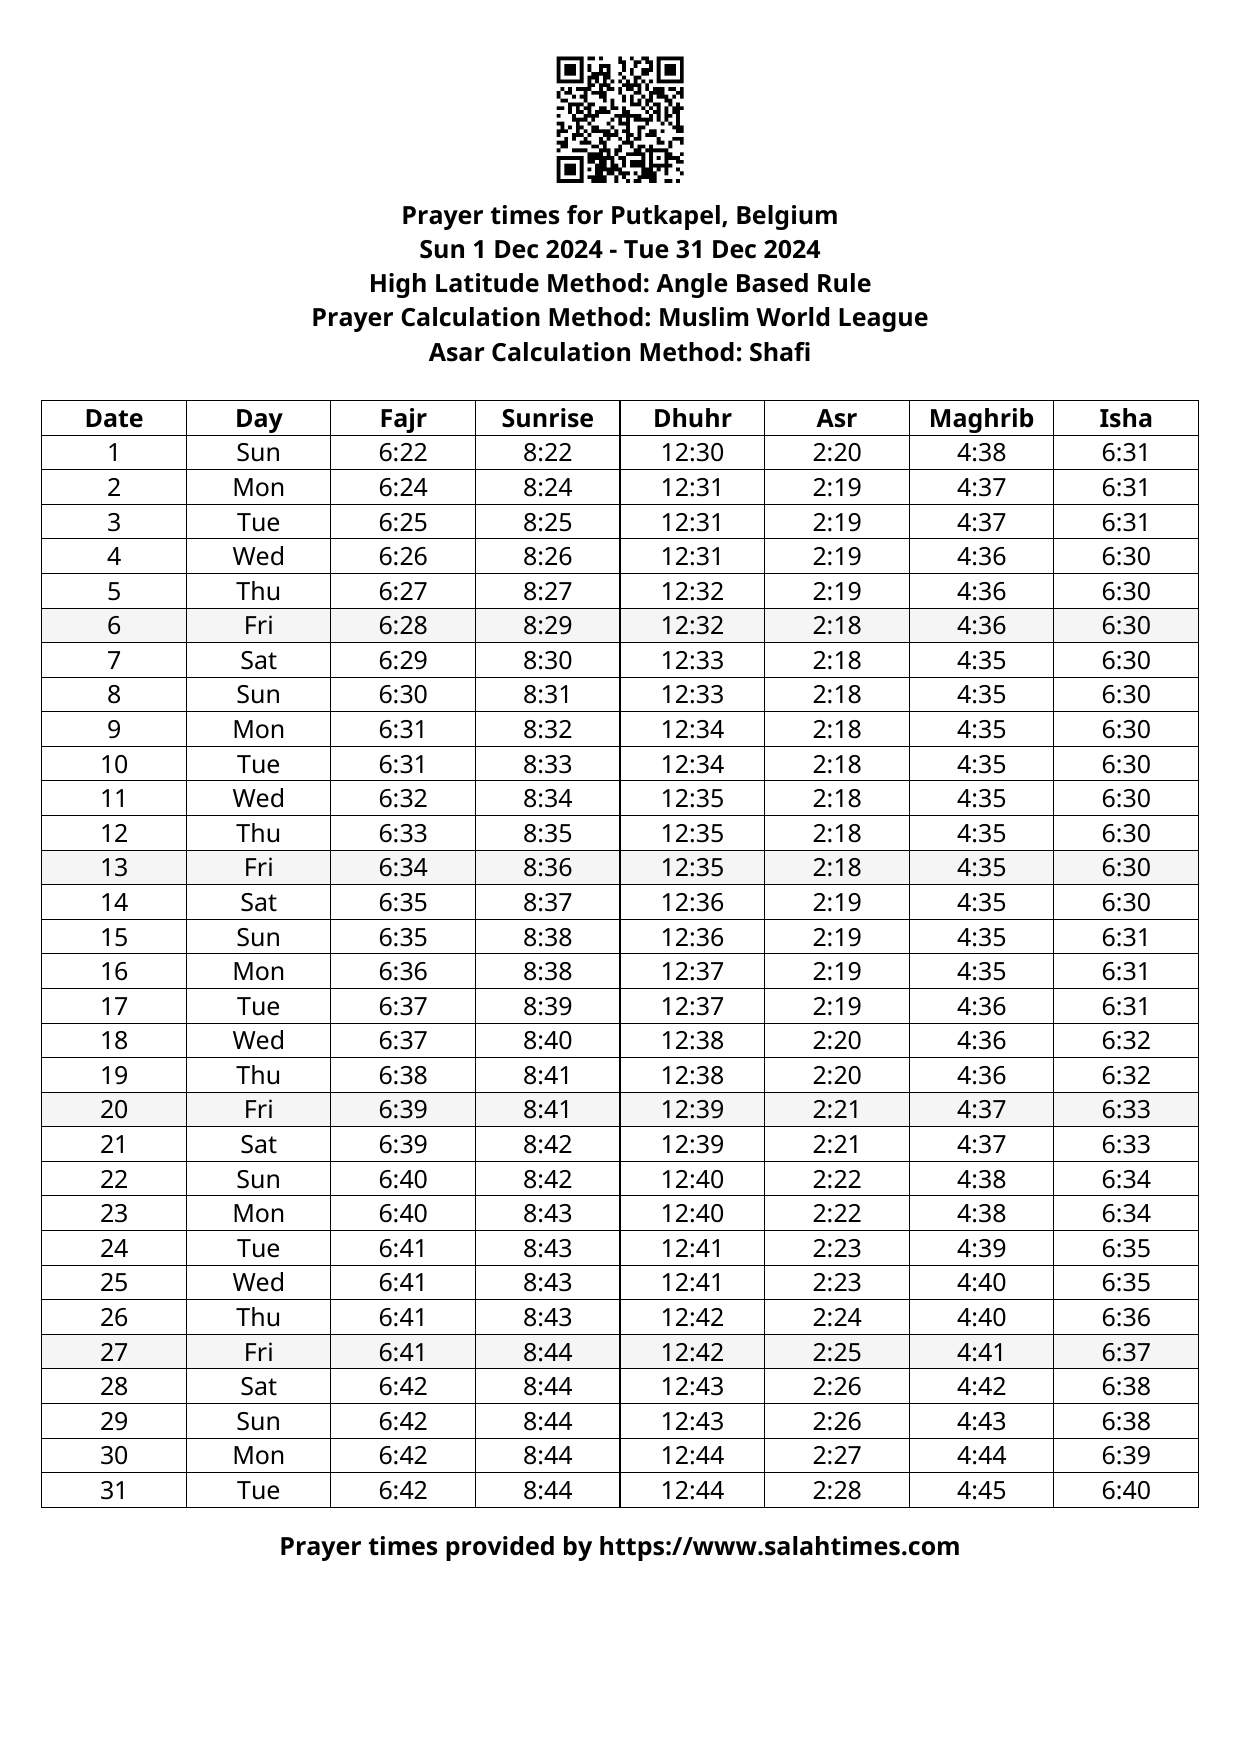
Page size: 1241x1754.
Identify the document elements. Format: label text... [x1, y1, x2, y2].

text Prayer times for Putkapel, Belgium [42, 198, 1198, 232]
table_cell Thu [187, 1300, 330, 1334]
table_cell 16 [42, 954, 186, 988]
table_cell 8:41 [476, 1093, 619, 1126]
table_cell 8:36 [476, 851, 619, 884]
table_cell Fri [187, 609, 330, 642]
table_cell 8:38 [476, 954, 619, 988]
table_cell Sun [187, 1162, 330, 1195]
table_cell 8:22 [476, 436, 619, 469]
table_cell 6:42 [331, 1369, 475, 1403]
table_cell 2:24 [765, 1300, 909, 1334]
table_cell 6:35 [1054, 1266, 1198, 1299]
table_cell 4:40 [910, 1300, 1053, 1334]
table_header Fajr [331, 401, 475, 434]
table_cell 21 [42, 1127, 186, 1161]
table_cell 12:35 [621, 781, 764, 815]
table_cell 8:24 [476, 470, 619, 504]
table_cell 6:30 [1054, 816, 1198, 849]
table_cell 2:25 [765, 1335, 909, 1368]
table_cell 2:19 [765, 989, 909, 1022]
table_cell 4:35 [910, 816, 1053, 849]
table_cell 4:36 [910, 609, 1053, 642]
table_cell 6:42 [331, 1404, 475, 1437]
table_cell 2:23 [765, 1266, 909, 1299]
table_cell Sat [187, 1369, 330, 1403]
table_cell 6:35 [331, 885, 475, 919]
table_cell 6:41 [331, 1266, 475, 1299]
table_cell 12:32 [621, 574, 764, 607]
table_cell 2:26 [765, 1404, 909, 1437]
table_cell 4:36 [910, 574, 1053, 607]
table_cell 6:31 [1054, 505, 1198, 538]
table_cell 2:18 [765, 678, 909, 711]
table_cell 6:42 [331, 1473, 475, 1507]
table_cell 6:32 [1054, 1058, 1198, 1092]
table_cell 12:31 [621, 539, 764, 573]
table_cell 12:36 [621, 920, 764, 953]
table_cell 12:34 [621, 747, 764, 780]
table_cell 19 [42, 1058, 186, 1092]
table_cell 20 [42, 1093, 186, 1126]
table_cell 18 [42, 1024, 186, 1057]
table_cell 3 [42, 505, 186, 538]
table_cell 14 [42, 885, 186, 919]
table_cell 12:41 [621, 1231, 764, 1264]
table_cell 28 [42, 1369, 186, 1403]
table_cell 2:23 [765, 1231, 909, 1264]
table_cell 12:34 [621, 712, 764, 746]
table_cell 24 [42, 1231, 186, 1264]
table_cell 4:35 [910, 747, 1053, 780]
table_cell Mon [187, 1196, 330, 1230]
table_cell 2:19 [765, 574, 909, 607]
table_cell 2:18 [765, 747, 909, 780]
table_cell 6:40 [1054, 1473, 1198, 1507]
table_cell 30 [42, 1439, 186, 1472]
table_cell 2:20 [765, 1058, 909, 1092]
table_cell 7 [42, 643, 186, 677]
table_cell 4:37 [910, 470, 1053, 504]
table_cell 6:37 [1054, 1335, 1198, 1368]
table_cell 6 [42, 609, 186, 642]
table_cell Sat [187, 885, 330, 919]
table_cell 25 [42, 1266, 186, 1299]
table_cell 6:31 [1054, 436, 1198, 469]
table_cell 4:38 [910, 436, 1053, 469]
table_cell 6:41 [331, 1231, 475, 1264]
table_cell 2:27 [765, 1439, 909, 1472]
table_cell Sat [187, 1127, 330, 1161]
table_cell 15 [42, 920, 186, 953]
table_cell 6:31 [331, 712, 475, 746]
table_cell 8:27 [476, 574, 619, 607]
table_header Sunrise [476, 401, 619, 434]
table_cell 4:36 [910, 1024, 1053, 1057]
table_cell 2:19 [765, 539, 909, 573]
table_cell 2:18 [765, 643, 909, 677]
table_cell 8:29 [476, 609, 619, 642]
table_cell 6:31 [1054, 954, 1198, 988]
table_cell 2:18 [765, 609, 909, 642]
table_cell 23 [42, 1196, 186, 1230]
table_cell 4:42 [910, 1369, 1053, 1403]
table_cell 4:35 [910, 954, 1053, 988]
table_cell 12:33 [621, 643, 764, 677]
table_cell 6:33 [1054, 1127, 1198, 1161]
table_cell 6:22 [331, 436, 475, 469]
table_cell 12:37 [621, 989, 764, 1022]
table_cell 8:42 [476, 1162, 619, 1195]
table_cell Tue [187, 1473, 330, 1507]
table_cell 6:38 [1054, 1404, 1198, 1437]
table_cell Wed [187, 539, 330, 573]
table_cell 12:31 [621, 505, 764, 538]
table_cell 6:28 [331, 609, 475, 642]
table_cell 4:36 [910, 539, 1053, 573]
table_cell 4:39 [910, 1231, 1053, 1264]
table_cell Sun [187, 436, 330, 469]
table_cell 4:41 [910, 1335, 1053, 1368]
table_cell 12:41 [621, 1266, 764, 1299]
table_cell 8:33 [476, 747, 619, 780]
table_cell 8:34 [476, 781, 619, 815]
table_header Asr [765, 401, 909, 434]
table_cell 4:36 [910, 1058, 1053, 1092]
table_cell 10 [42, 747, 186, 780]
table_cell 12 [42, 816, 186, 849]
text High Latitude Method: Angle Based Rule [42, 266, 1198, 300]
table_cell 2:18 [765, 851, 909, 884]
table_cell 4:44 [910, 1439, 1053, 1472]
table_cell 8:43 [476, 1231, 619, 1264]
table_cell Sun [187, 920, 330, 953]
table_cell 6:34 [331, 851, 475, 884]
table_cell 2:18 [765, 816, 909, 849]
table_cell Mon [187, 470, 330, 504]
table_cell 8:25 [476, 505, 619, 538]
table_cell 6:30 [1054, 747, 1198, 780]
table_cell Wed [187, 1024, 330, 1057]
table_cell 13 [42, 851, 186, 884]
table_cell 1 [42, 436, 186, 469]
table_cell 2:19 [765, 885, 909, 919]
table_cell 8:26 [476, 539, 619, 573]
table_cell 6:26 [331, 539, 475, 573]
table_cell 6:34 [1054, 1162, 1198, 1195]
table_cell Fri [187, 1335, 330, 1368]
table_cell Tue [187, 505, 330, 538]
table_cell 9 [42, 712, 186, 746]
table_cell 6:30 [1054, 539, 1198, 573]
table_cell Mon [187, 954, 330, 988]
table_cell Sun [187, 678, 330, 711]
table_cell 6:40 [331, 1162, 475, 1195]
table_cell 8 [42, 678, 186, 711]
table_header Dhuhr [621, 401, 764, 434]
table_cell 6:41 [331, 1335, 475, 1368]
table_cell 8:44 [476, 1439, 619, 1472]
table_cell 6:30 [1054, 781, 1198, 815]
table_cell 6:31 [1054, 920, 1198, 953]
table_cell 6:31 [1054, 470, 1198, 504]
table_cell 6:39 [1054, 1439, 1198, 1472]
table_cell 6:24 [331, 470, 475, 504]
table_cell 4:35 [910, 920, 1053, 953]
table_cell 5 [42, 574, 186, 607]
table_cell 12:30 [621, 436, 764, 469]
table_cell 6:32 [1054, 1024, 1198, 1057]
table_cell 4:35 [910, 781, 1053, 815]
table_cell 4:35 [910, 885, 1053, 919]
table_cell 4:38 [910, 1162, 1053, 1195]
table_cell 8:42 [476, 1127, 619, 1161]
table_cell Tue [187, 1231, 330, 1264]
table_cell 12:37 [621, 954, 764, 988]
table_cell 4:45 [910, 1473, 1053, 1507]
table_cell 8:35 [476, 816, 619, 849]
table_cell Sat [187, 643, 330, 677]
table_cell Mon [187, 712, 330, 746]
table_cell 4:35 [910, 712, 1053, 746]
table_cell 8:43 [476, 1300, 619, 1334]
table_cell 6:39 [331, 1127, 475, 1161]
table_cell 8:39 [476, 989, 619, 1022]
table_cell 11 [42, 781, 186, 815]
table_cell 6:30 [331, 678, 475, 711]
table_cell 2:21 [765, 1127, 909, 1161]
table_cell 2:19 [765, 470, 909, 504]
table_cell 2:19 [765, 954, 909, 988]
table_cell 6:31 [331, 747, 475, 780]
table_cell 8:44 [476, 1369, 619, 1403]
table_cell 2:22 [765, 1162, 909, 1195]
table_cell 27 [42, 1335, 186, 1368]
text Prayer times provided by https://www.salahtimes.com [42, 1528, 1198, 1563]
table_cell 6:38 [331, 1058, 475, 1092]
table_cell 4:37 [910, 505, 1053, 538]
table_cell Thu [187, 1058, 330, 1092]
table_cell Wed [187, 1266, 330, 1299]
table_cell 6:42 [331, 1439, 475, 1472]
table_cell 2:18 [765, 781, 909, 815]
table_cell 6:31 [1054, 989, 1198, 1022]
table_cell 31 [42, 1473, 186, 1507]
table_cell 4:35 [910, 678, 1053, 711]
table_cell 6:30 [1054, 643, 1198, 677]
table_cell 6:41 [331, 1300, 475, 1334]
table_cell 12:40 [621, 1162, 764, 1195]
table_cell 29 [42, 1404, 186, 1437]
table_cell 2:20 [765, 436, 909, 469]
text Sun 1 Dec 2024 - Tue 31 Dec 2024 [42, 232, 1198, 266]
picture [542, 41, 699, 198]
table_cell 6:40 [331, 1196, 475, 1230]
table_cell 12:42 [621, 1300, 764, 1334]
text Asar Calculation Method: Shafi [42, 334, 1198, 368]
table_cell 12:43 [621, 1369, 764, 1403]
table_header Maghrib [910, 401, 1053, 434]
table_cell Sun [187, 1404, 330, 1437]
table_cell 4:37 [910, 1093, 1053, 1126]
table_cell 6:30 [1054, 574, 1198, 607]
table_cell 8:41 [476, 1058, 619, 1092]
table_cell 8:30 [476, 643, 619, 677]
table_cell 12:32 [621, 609, 764, 642]
table_cell 4:38 [910, 1196, 1053, 1230]
table_cell 4:43 [910, 1404, 1053, 1437]
table_cell 12:42 [621, 1335, 764, 1368]
table_cell 2:19 [765, 505, 909, 538]
table_cell 4:36 [910, 989, 1053, 1022]
table_header Day [187, 401, 330, 434]
text Prayer Calculation Method: Muslim World League [42, 300, 1198, 334]
table_cell 6:30 [1054, 851, 1198, 884]
table_cell 6:34 [1054, 1196, 1198, 1230]
table_cell 2:20 [765, 1024, 909, 1057]
table_cell 6:35 [1054, 1231, 1198, 1264]
table_cell 12:35 [621, 851, 764, 884]
table_cell Thu [187, 816, 330, 849]
table_cell 2:19 [765, 920, 909, 953]
table_cell 6:30 [1054, 885, 1198, 919]
table_cell 8:44 [476, 1404, 619, 1437]
table_cell 12:39 [621, 1093, 764, 1126]
table_cell Thu [187, 574, 330, 607]
table_cell 6:36 [331, 954, 475, 988]
table_cell 6:37 [331, 1024, 475, 1057]
table_cell 17 [42, 989, 186, 1022]
table_cell 6:36 [1054, 1300, 1198, 1334]
table_cell 6:38 [1054, 1369, 1198, 1403]
table_cell 12:35 [621, 816, 764, 849]
table_header Isha [1054, 401, 1198, 434]
table_cell 6:33 [1054, 1093, 1198, 1126]
table_cell 12:44 [621, 1473, 764, 1507]
table_cell 2:21 [765, 1093, 909, 1126]
table_cell 12:36 [621, 885, 764, 919]
table_cell 6:32 [331, 781, 475, 815]
table_cell 4:37 [910, 1127, 1053, 1161]
table_cell Wed [187, 781, 330, 815]
table_cell Mon [187, 1439, 330, 1472]
table_cell 8:37 [476, 885, 619, 919]
table_cell 8:31 [476, 678, 619, 711]
table_cell Tue [187, 989, 330, 1022]
table_cell 12:33 [621, 678, 764, 711]
table_cell 2:28 [765, 1473, 909, 1507]
table_cell 12:43 [621, 1404, 764, 1437]
table_cell 8:44 [476, 1335, 619, 1368]
table_cell 8:40 [476, 1024, 619, 1057]
table_cell 12:40 [621, 1196, 764, 1230]
table_cell 6:39 [331, 1093, 475, 1126]
table_cell 2:26 [765, 1369, 909, 1403]
table_cell 12:44 [621, 1439, 764, 1472]
table_cell 8:43 [476, 1266, 619, 1299]
table_cell Tue [187, 747, 330, 780]
table_cell 8:32 [476, 712, 619, 746]
table_cell 22 [42, 1162, 186, 1195]
table_cell 4:35 [910, 851, 1053, 884]
table_cell 12:31 [621, 470, 764, 504]
table_cell 26 [42, 1300, 186, 1334]
table_cell 8:43 [476, 1196, 619, 1230]
table_cell 2 [42, 470, 186, 504]
table_cell 4:35 [910, 643, 1053, 677]
table_cell 2:18 [765, 712, 909, 746]
table_cell 2:22 [765, 1196, 909, 1230]
table_cell 4:40 [910, 1266, 1053, 1299]
table_cell Fri [187, 851, 330, 884]
table_cell 12:39 [621, 1127, 764, 1161]
table_cell 6:37 [331, 989, 475, 1022]
table_cell 6:27 [331, 574, 475, 607]
table_cell 8:44 [476, 1473, 619, 1507]
table_cell 6:30 [1054, 609, 1198, 642]
table_cell 6:25 [331, 505, 475, 538]
table_cell 6:33 [331, 816, 475, 849]
table_cell 6:30 [1054, 678, 1198, 711]
table_cell 8:38 [476, 920, 619, 953]
table_cell 6:35 [331, 920, 475, 953]
table_cell 4 [42, 539, 186, 573]
table_cell 6:30 [1054, 712, 1198, 746]
table_header Date [42, 401, 186, 434]
table_cell 6:29 [331, 643, 475, 677]
table_cell Fri [187, 1093, 330, 1126]
table_cell 12:38 [621, 1058, 764, 1092]
table_cell 12:38 [621, 1024, 764, 1057]
